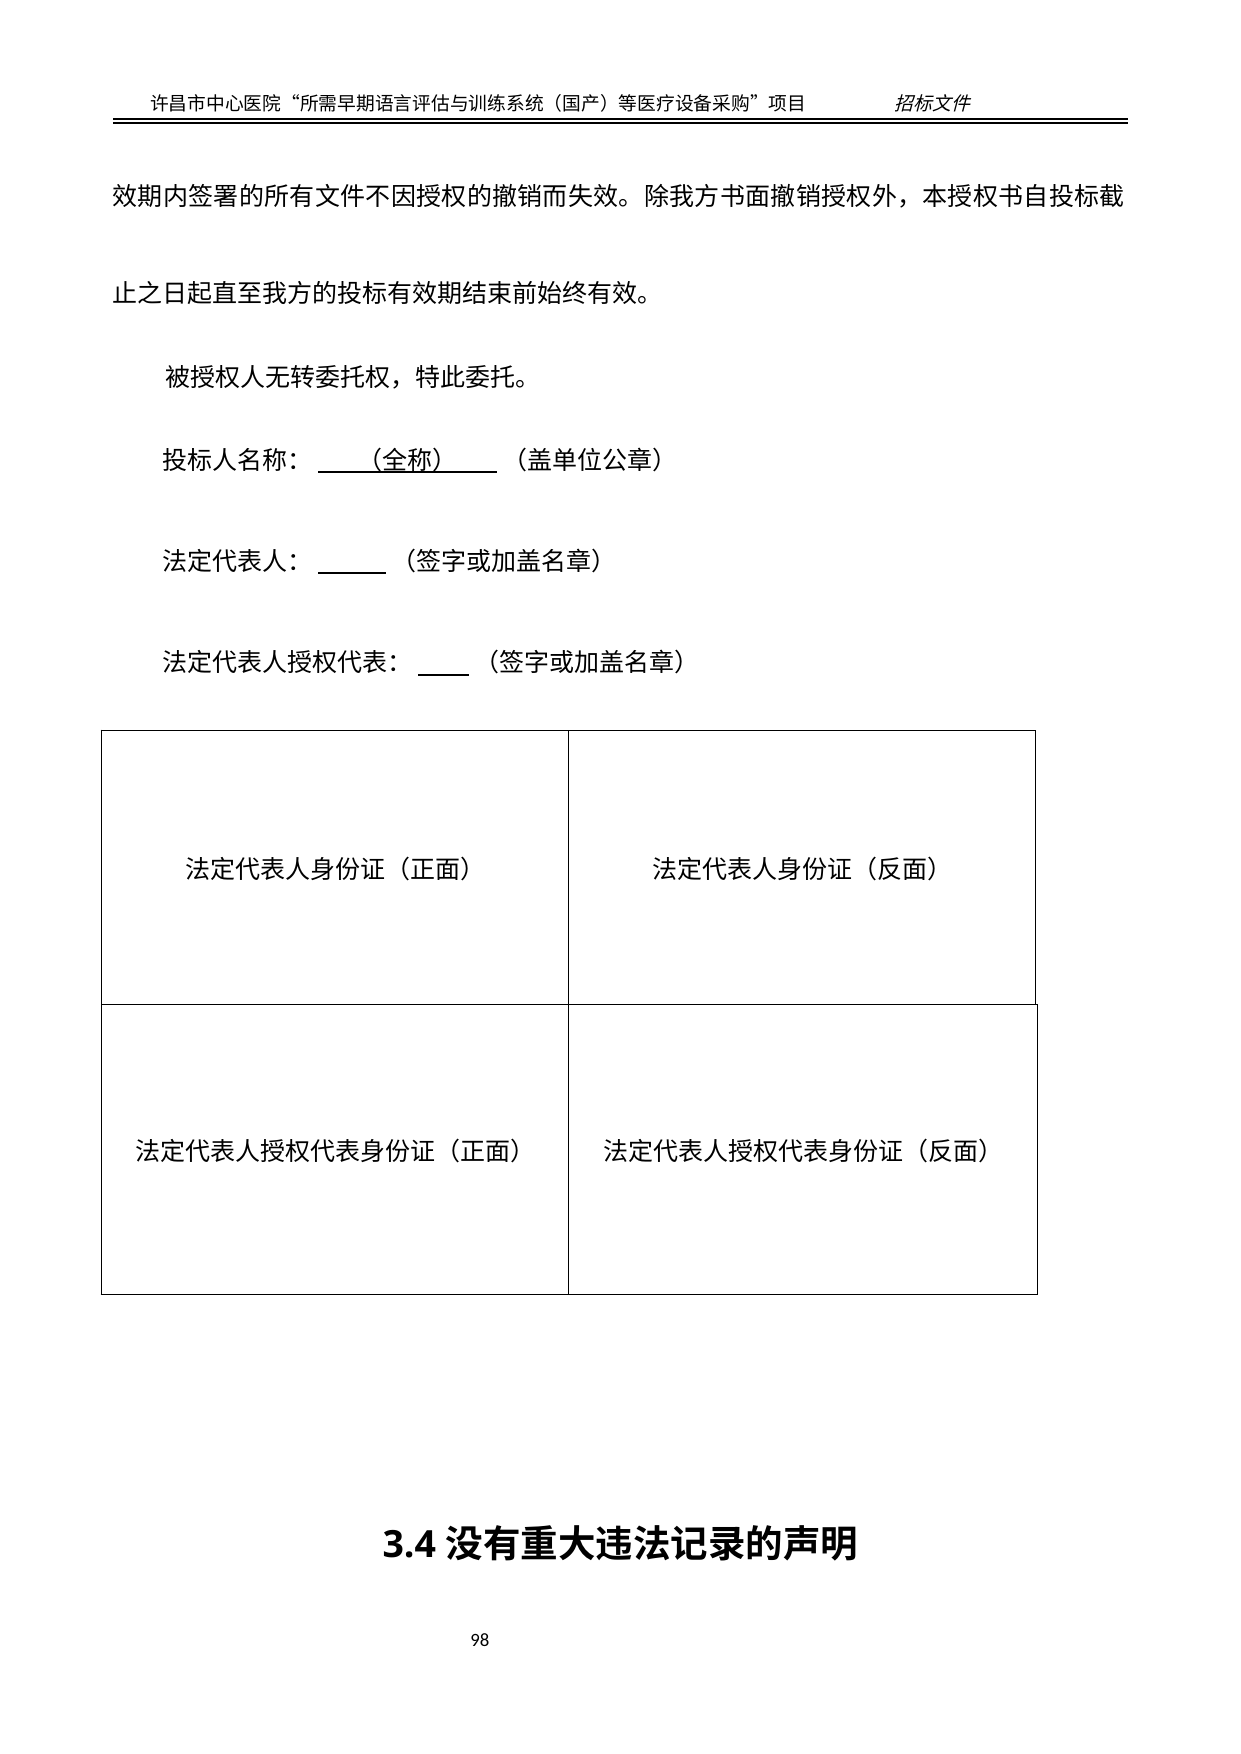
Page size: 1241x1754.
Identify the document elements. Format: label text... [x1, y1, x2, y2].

text 3.4 没有重大违法记录的声明 [112, 1509, 1128, 1574]
table_header 法定代表人身份证（正面） [102, 731, 568, 1004]
text 法定代表人授权代表： （签字或加盖名章） [112, 628, 1128, 693]
table_cell 法定代表人授权代表身份证（正面） [102, 1005, 568, 1294]
table_cell 法定代表人授权代表身份证（反面） [569, 1005, 1037, 1294]
text 法定代表人： （签字或加盖名章） [112, 527, 1128, 592]
text 被授权人无转委托权，特此委托。 [112, 343, 1128, 408]
table_header 法定代表人身份证（反面） [569, 731, 1035, 1004]
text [112, 162, 1128, 324]
text 投标人名称： （全称） （盖单位公章） [112, 426, 1128, 491]
